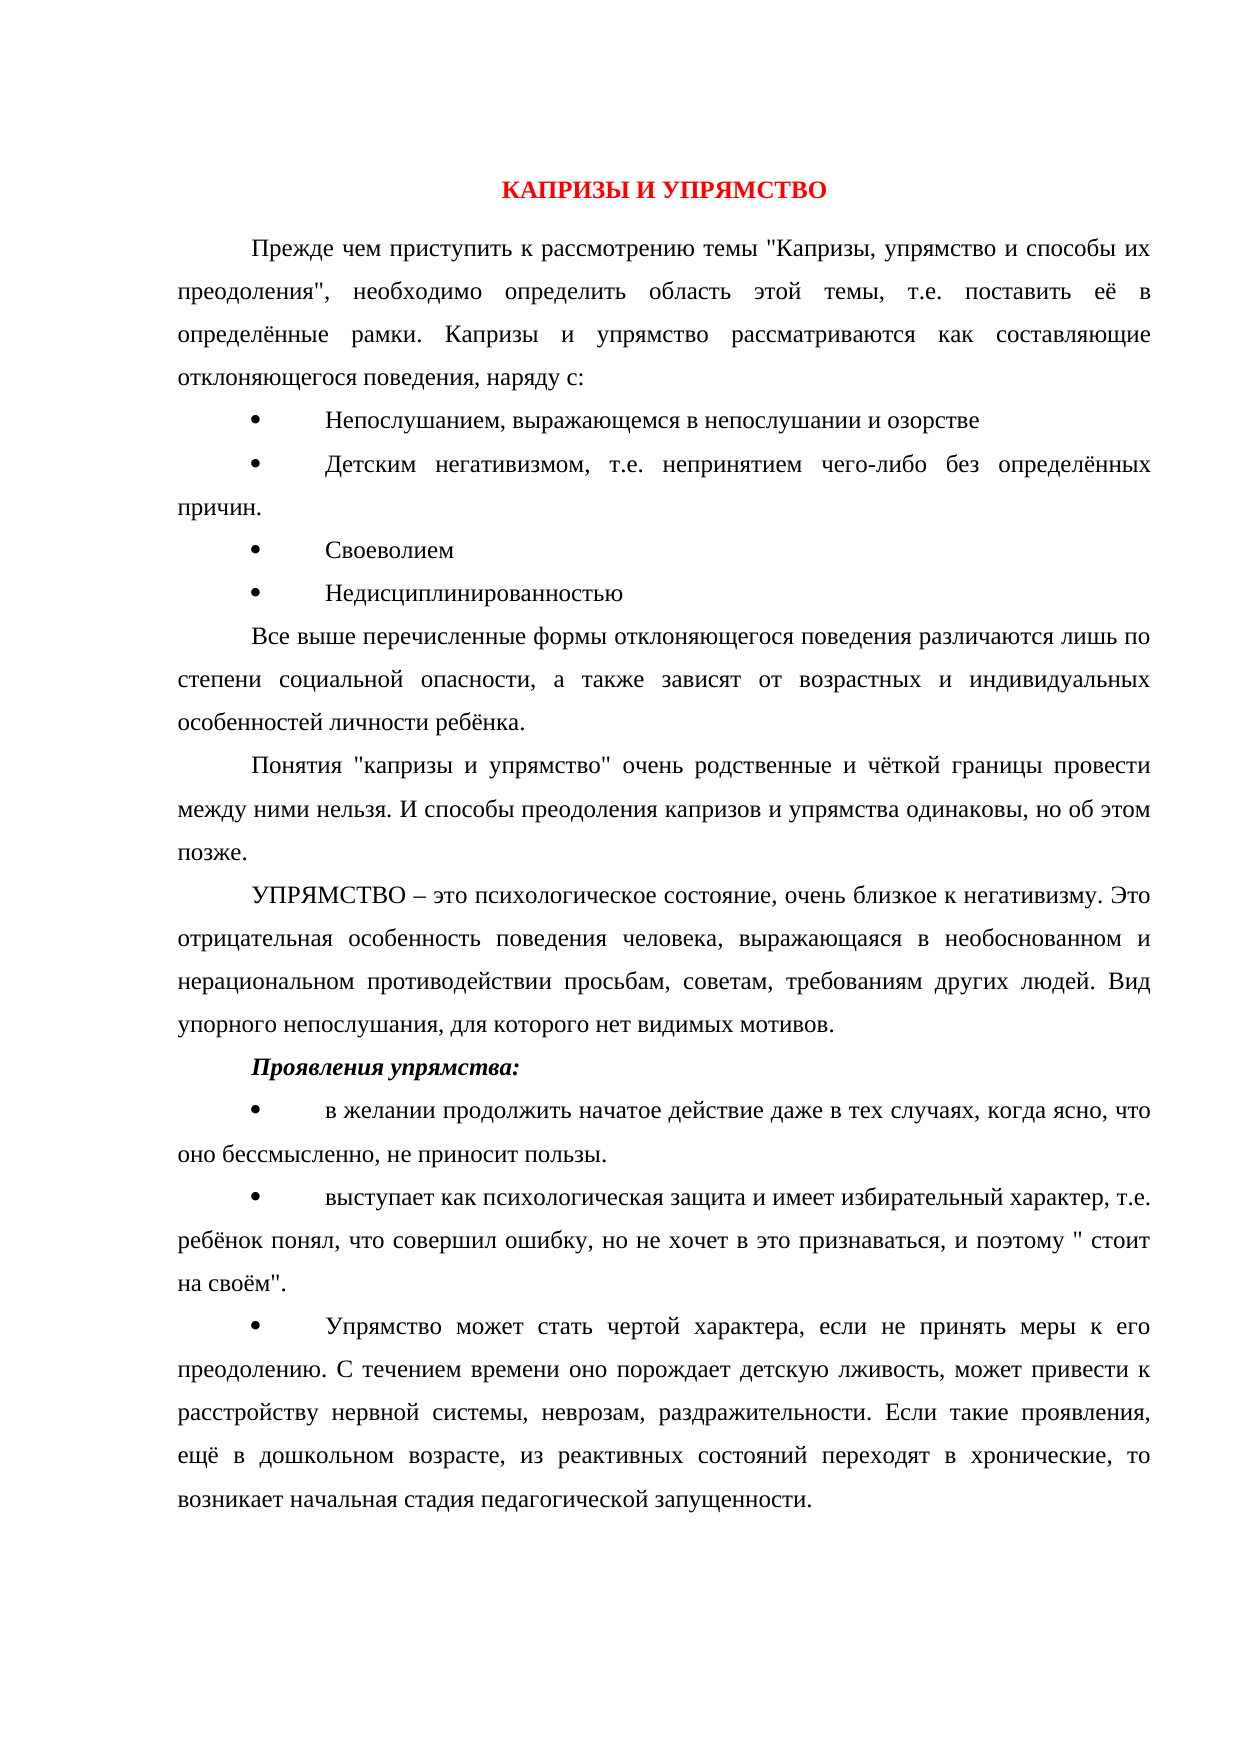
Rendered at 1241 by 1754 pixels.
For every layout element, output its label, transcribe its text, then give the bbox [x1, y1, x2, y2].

text Проявления упрямства: [177, 1052, 1152, 1081]
text Прежде чем приступить к рассмотрению темы "Капризы, упрямство и способы их преодоления", необходимо определить область этой темы, т.е. поставить её в определённые рамки. Капризы и упрямство рассматриваются как составляющие отклоняющегося поведения, наряду с: [177, 233, 1152, 391]
text Все выше перечисленные формы отклоняющегося поведения различаются лишь по степени социальной опасности, а также зависят от возрастных и индивидуальных особенностей личности ребёнка. [177, 621, 1152, 736]
text УПРЯМСТВО – это психологическое состояние, очень близкое к негативизму. Это отрицательная особенность поведения человека, выражающаяся в необоснованном и нерациональном противодействии просьбам, советам, требованиям других людей. Вид упорного непослушания, для которого нет видимых мотивов. [177, 880, 1152, 1038]
text КАПРИЗЫ И УПРЯМСТВО [177, 176, 1152, 204]
list выступает как психологическая защита и имеет избирательный характер, т.е. ребёнок понял, что совершил ошибку, но не хочет в это признаваться, и поэтому " стоит на своём". [177, 1182, 1152, 1297]
list Своеволием [177, 535, 1152, 564]
list Непослушанием, выражающемся в непослушании и озорстве [177, 406, 1152, 434]
list Недисциплинированностью [177, 578, 1152, 607]
list в желании продолжить начатое действие даже в тех случаях, когда ясно, что оно бессмысленно, не приносит пользы. [177, 1096, 1152, 1167]
text Понятия "капризы и упрямство" очень родственные и чёткой границы провести между ними нельзя. И способы преодоления капризов и упрямства одинаковы, но об этом позже. [177, 751, 1152, 866]
list Детским негативизмом, т.е. непринятием чего-либо без определённых причин. [177, 449, 1152, 521]
list Упрямство может стать чертой характера, если не принять меры к его преодолению. С течением времени оно порождает детскую лживость, может привести к расстройству нервной системы, неврозам, раздражительности. Если такие проявления, ещё в дошкольном возрасте, из реактивных состояний переходят в хронические, то возникает начальная стадия педагогической запущенности. [177, 1311, 1152, 1512]
